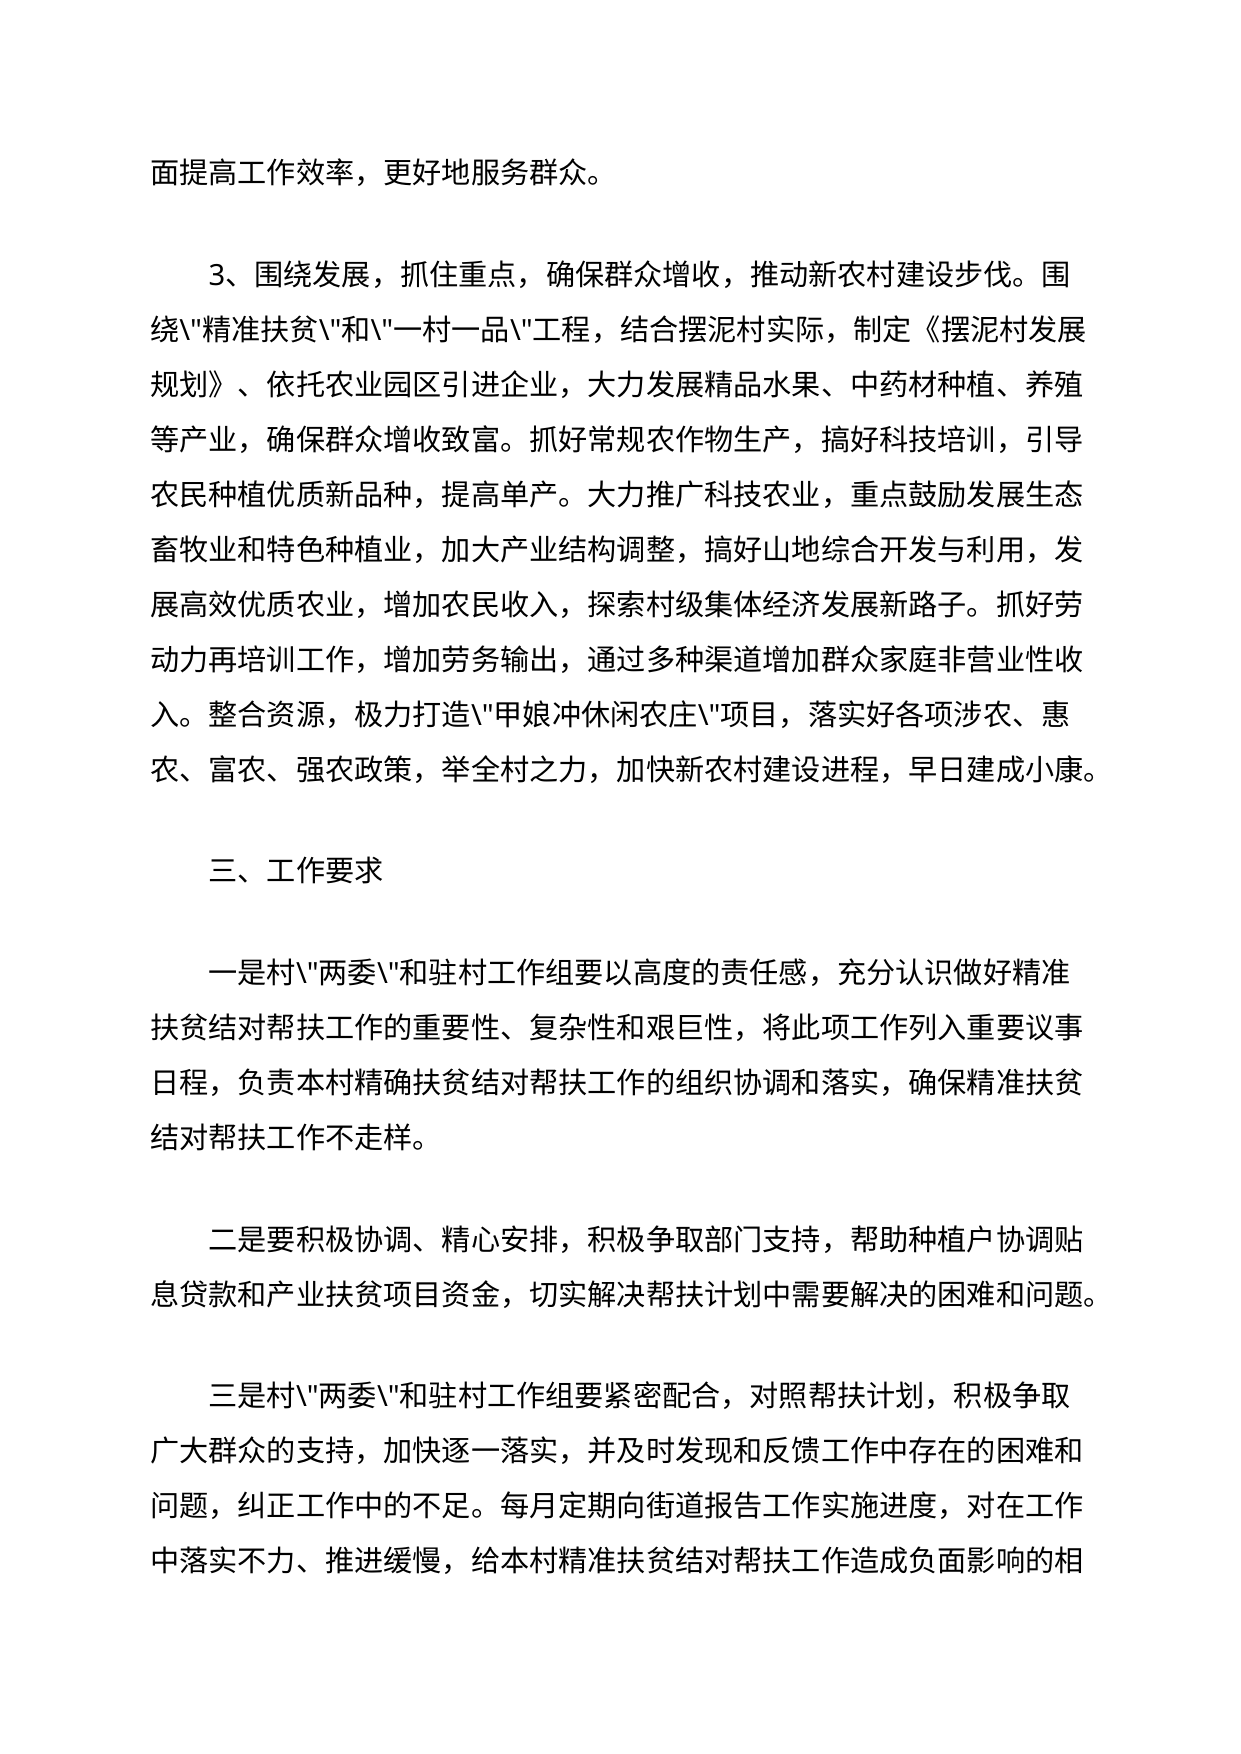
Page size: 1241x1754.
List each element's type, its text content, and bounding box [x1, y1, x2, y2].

text 三、工作要求 [150, 848, 1090, 890]
text 二是要积极协调、精心安排，积极争取部门支持，帮助种植户协调贴息贷款和产业扶贫项目资金，切实解决帮扶计划中需要解决的困难和问题。 [150, 1216, 1090, 1313]
text 一是村\"两委\"和驻村工作组要以高度的责任感，充分认识做好精准扶贫结对帮扶工作的重要性、复杂性和艰巨性，将此项工作列入重要议事日程，负责本村精确扶贫结对帮扶工作的组织协调和落实，确保精准扶贫结对帮扶工作不走样。 [150, 950, 1090, 1157]
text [150, 1373, 1090, 1580]
text 3、围绕发展，抓住重点，确保群众增收，推动新农村建设步伐。围绕\"精准扶贫\"和\"一村一品\"工程，结合摆泥村实际，制定《摆泥村发展规划》、依托农业园区引进企业，大力发展精品水果、中药材种植、养殖等产业，确保群众增收致富。抓好常规农作物生产，搞好科技培训，引导农民种植优质新品种，提高单产。大力推广科技农业，重点鼓励发展生态畜牧业和特色种植业，加大产业结构调整，搞好山地综合开发与利用，发展高效优质农业，增加农民收入，探索村级集体经济发展新路子。抓好劳动力再培训工作，增加劳务输出，通过多种渠道增加群众家庭非营业性收入。整合资源，极力打造\"甲娘冲休闲农庄\"项目，落实好各项涉农、惠农、富农、强农政策，举全村之力，加快新农村建设进程，早日建成小康。 [150, 252, 1090, 788]
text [150, 150, 1090, 192]
